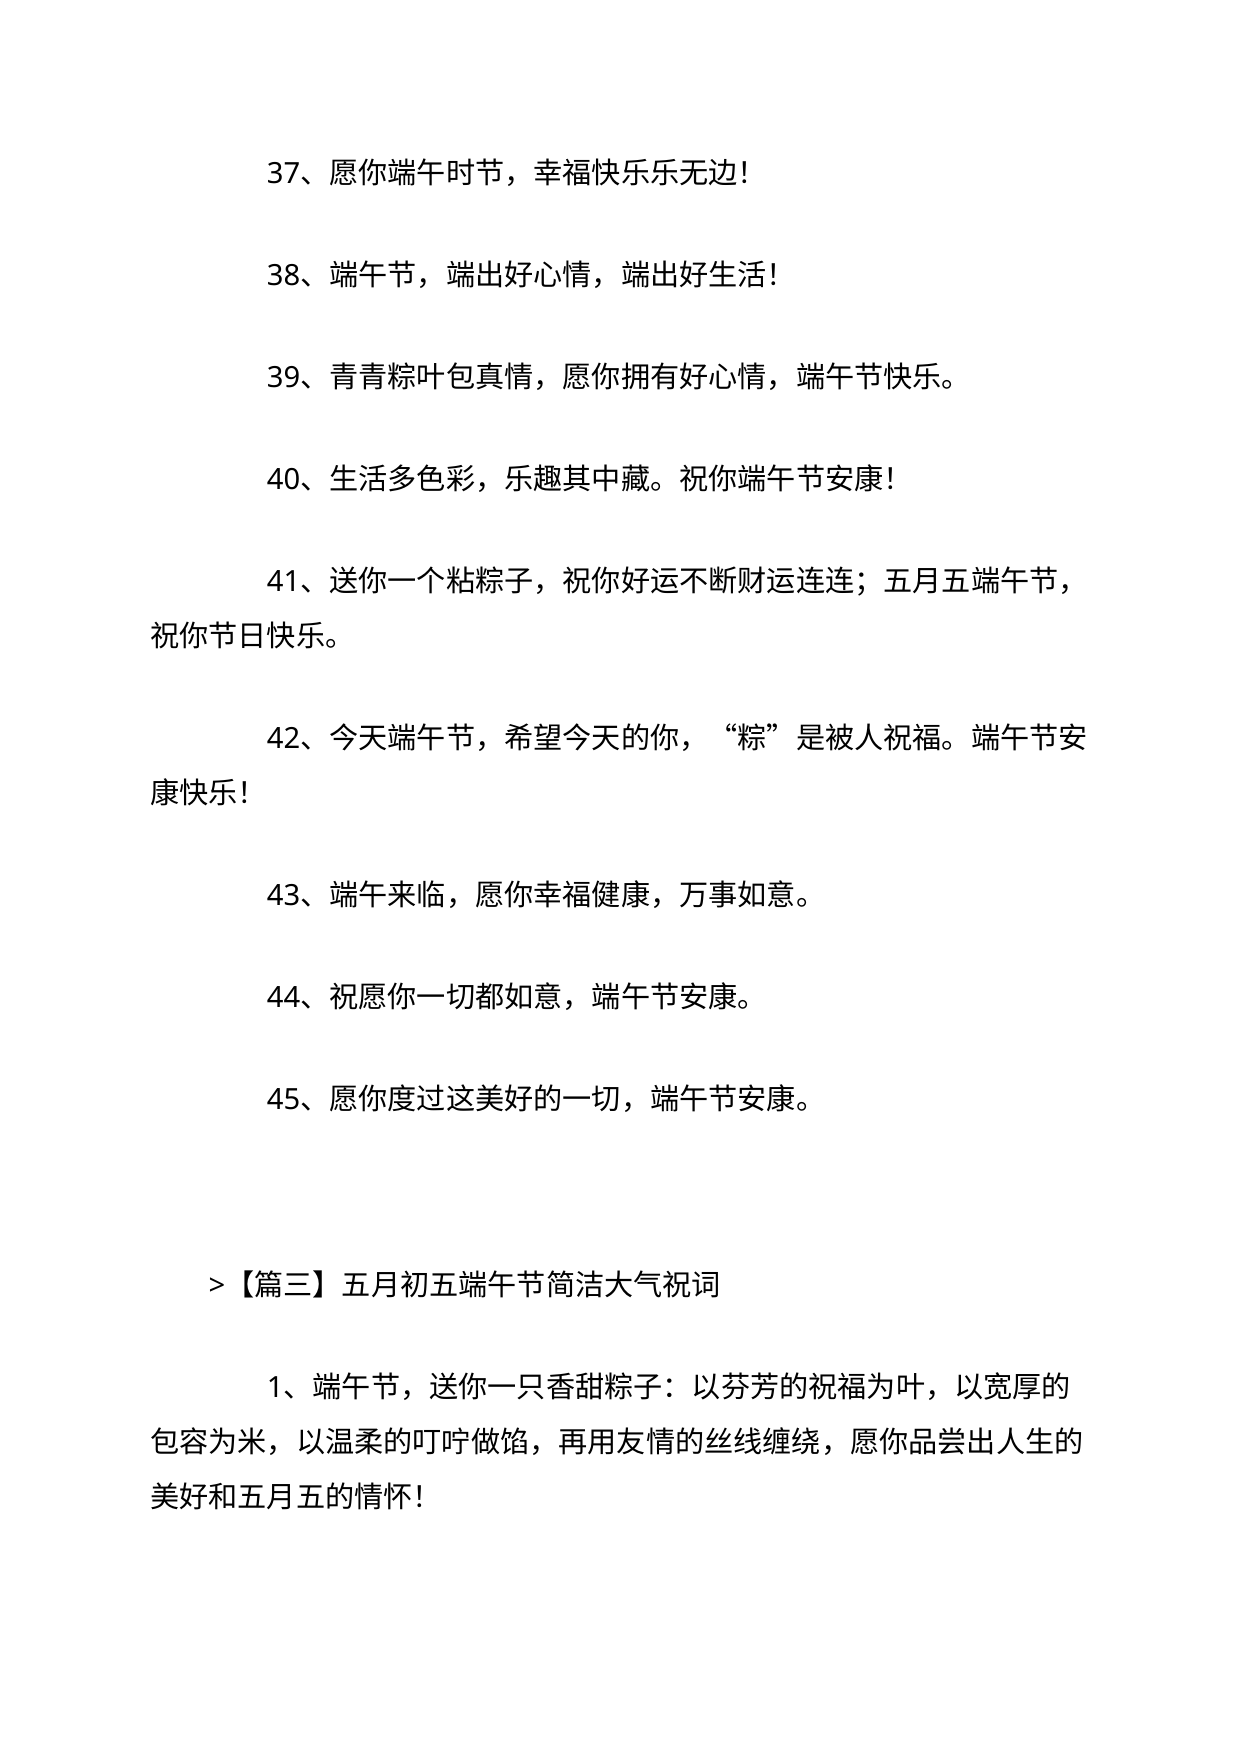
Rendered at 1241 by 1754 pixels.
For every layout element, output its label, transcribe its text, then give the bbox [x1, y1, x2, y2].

text 41、送你一个粘粽子，祝你好运不断财运连连；五月五端午节，祝你节日快乐。 [150, 558, 1090, 655]
text 39、青青粽叶包真情，愿你拥有好心情，端午节快乐。 [150, 354, 1090, 396]
text 40、生活多色彩，乐趣其中藏。祝你端午节安康！ [150, 456, 1090, 498]
text >【篇三】五月初五端午节简洁大气祝词 [150, 1262, 1090, 1304]
text 42、今天端午节，希望今天的你，“粽”是被人祝福。端午节安康快乐！ [150, 715, 1090, 812]
text 38、端午节，端出好心情，端出好生活！ [150, 252, 1090, 294]
text 45、愿你度过这美好的一切，端午节安康。 [150, 1075, 1090, 1118]
text 1、端午节，送你一只香甜粽子：以芬芳的祝福为叶，以宽厚的包容为米，以温柔的叮咛做馅，再用友情的丝线缠绕，愿你品尝出人生的美好和五月五的情怀！ [150, 1363, 1090, 1516]
text 44、祝愿你一切都如意，端午节安康。 [150, 973, 1090, 1016]
text 43、端午来临，愿你幸福健康，万事如意。 [150, 871, 1090, 914]
text 37、愿你端午时节，幸福快乐乐无边！ [150, 150, 1090, 192]
